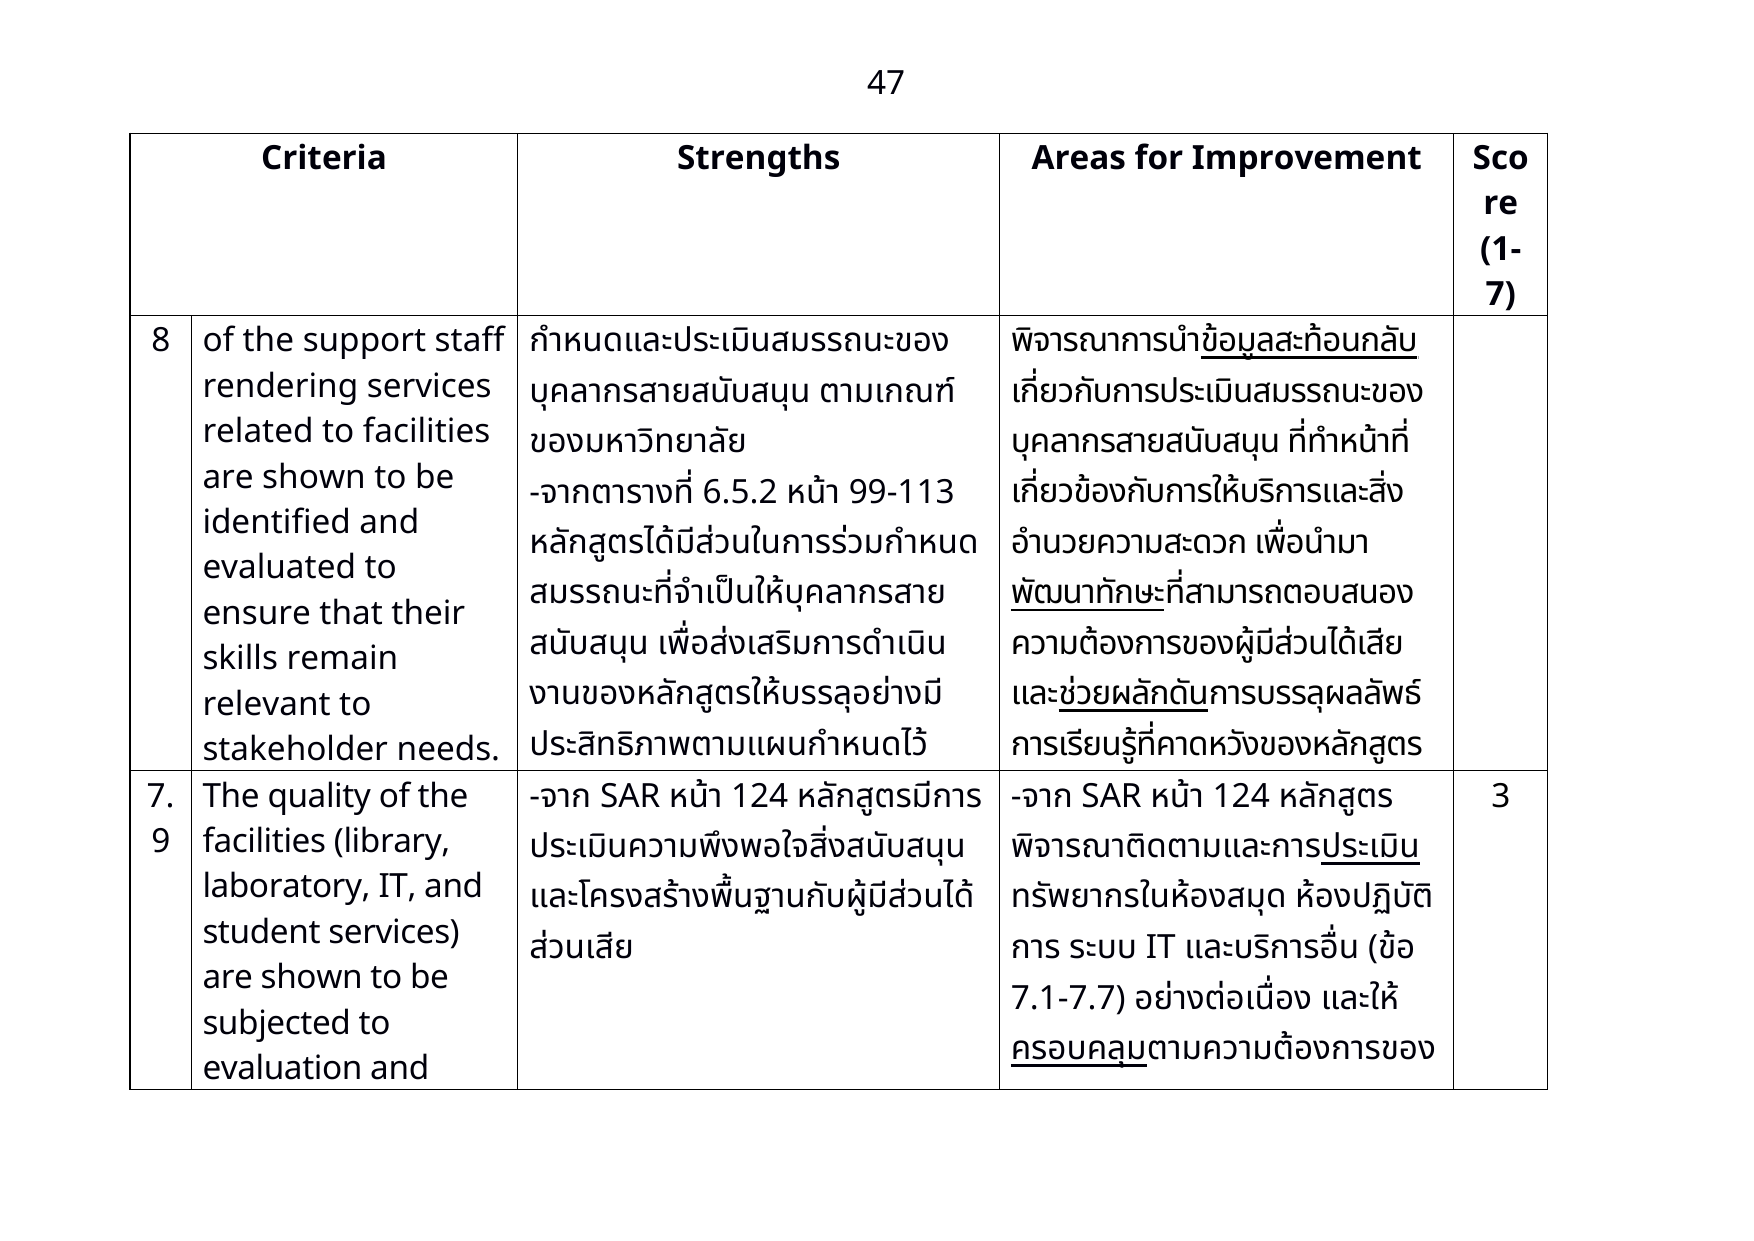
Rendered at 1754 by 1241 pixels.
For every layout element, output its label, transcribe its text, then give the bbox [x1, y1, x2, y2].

table_header Strengths [518, 134, 999, 315]
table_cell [192, 771, 517, 1089]
table_header Areas for Improvement [1000, 134, 1453, 315]
table_header Score (1-7) [1454, 134, 1547, 315]
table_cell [1000, 316, 1453, 770]
table_cell 7.8 [131, 316, 191, 770]
table_cell 3 [1454, 316, 1547, 770]
table_cell 7.9 [131, 771, 191, 1089]
table_cell 3 [1454, 771, 1547, 1089]
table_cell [518, 771, 999, 1089]
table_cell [192, 316, 517, 770]
table_header Criteria [131, 134, 517, 315]
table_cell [518, 316, 999, 770]
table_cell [1000, 771, 1453, 1089]
